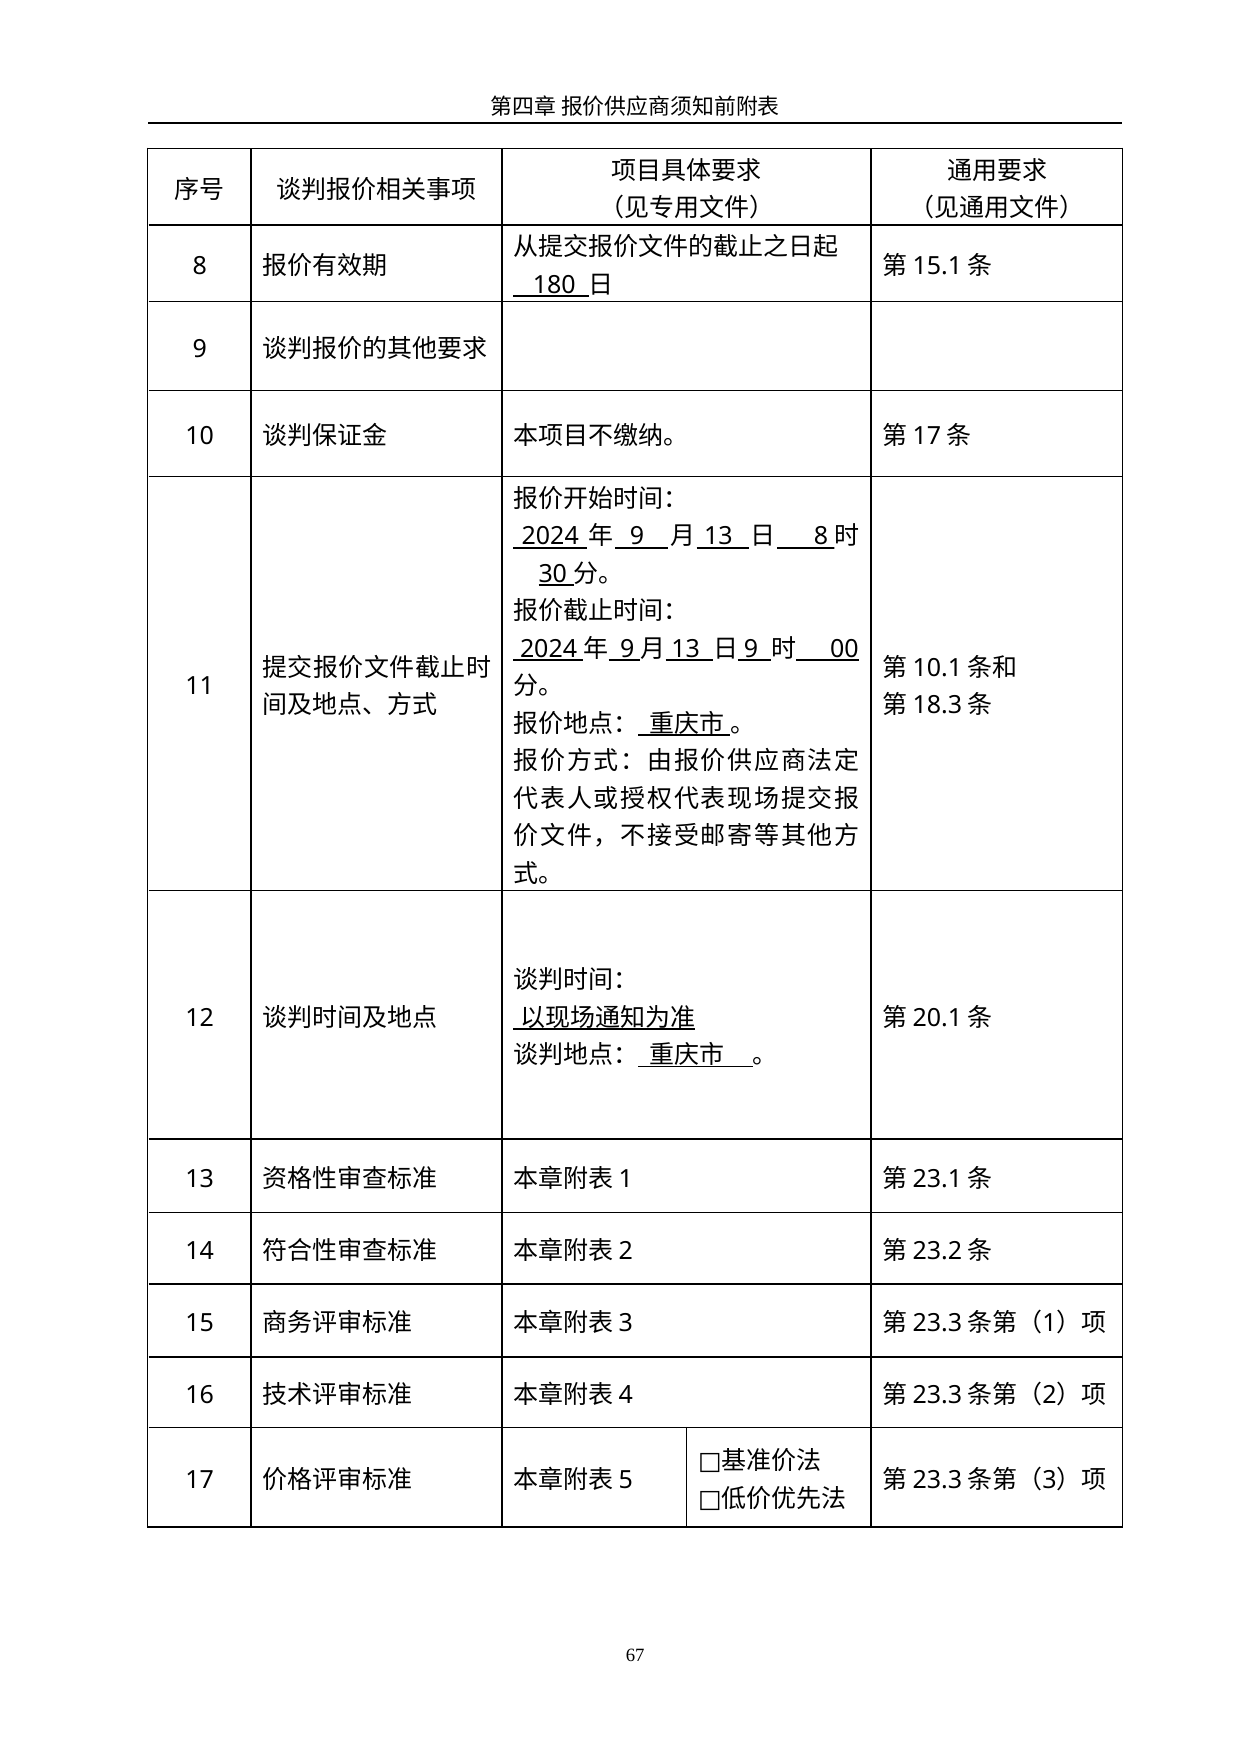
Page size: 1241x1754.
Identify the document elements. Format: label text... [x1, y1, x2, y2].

table_cell 第17条 [872, 391, 1122, 476]
table_cell 符合性审查标准 [252, 1213, 501, 1283]
table_header 序号 [148, 149, 250, 224]
table_cell 13 [148, 1139, 250, 1212]
table_cell 第10.1条和 第18.3条 [872, 477, 1122, 890]
table_cell 10 [148, 391, 250, 476]
table_cell 14 [148, 1213, 250, 1283]
table_cell [503, 302, 870, 390]
table_cell 资格性审查标准 [252, 1140, 501, 1212]
table_cell 从提交报价文件的截止之日起 180 日 [503, 226, 870, 301]
table_cell 本章附表1 [503, 1140, 870, 1212]
table_cell 8 [148, 225, 250, 301]
table_cell 9 [148, 302, 250, 390]
table_cell 第23.3条第（1）项 [872, 1285, 1122, 1356]
table_header 谈判报价相关事项 [252, 149, 501, 224]
table_cell 17 [148, 1428, 250, 1526]
table_cell [872, 302, 1122, 390]
table_cell 技术评审标准 [252, 1358, 501, 1427]
table_cell 商务评审标准 [252, 1285, 501, 1356]
table_cell 价格评审标准 [252, 1428, 501, 1526]
table_cell 本章附表2 [503, 1213, 870, 1283]
table_cell 第23.3条第（3）项 [872, 1428, 1122, 1526]
table_cell 16 [148, 1357, 250, 1427]
table_cell 第20.1条 [872, 891, 1122, 1138]
table_cell 谈判保证金 [252, 391, 501, 476]
table_cell 谈判时间及地点 [252, 891, 501, 1138]
table_header 通用要求 （见通用文件） [872, 149, 1122, 224]
table_cell 本章附表4 [503, 1358, 870, 1427]
table_cell 本项目不缴纳。 [503, 391, 870, 476]
table_cell 第23.1条 [872, 1140, 1122, 1212]
table_cell 第23.3条第（2）项 [872, 1358, 1122, 1427]
table_cell 本章附表3 [503, 1285, 870, 1356]
table_cell 报价开始时间： 2024 年 9 月 13 日 8时 30 分。 报价截止时间： 2024 年 9 月 13 日 9 时 00分。 报价地点： 重庆市 。 报价方式：由报价供应商法定代表人或授权代表现场提交报价文件，不接受邮寄等其他方式。 [503, 477, 870, 890]
table_cell 谈判时间： 以现场通知为准 谈判地点： 重庆市 。 [503, 891, 870, 1138]
table_cell 报价有效期 [252, 226, 501, 301]
table_cell 11 [148, 477, 250, 890]
table_cell □基准价法 □低价优先法 [687, 1428, 870, 1526]
table_cell 15 [148, 1284, 250, 1356]
table_cell 本章附表5 [503, 1428, 686, 1526]
table_header 项目具体要求 （见专用文件） [503, 149, 870, 224]
table_cell 谈判报价的其他要求 [252, 302, 501, 390]
table_cell 第23.2条 [872, 1213, 1122, 1283]
table_cell 提交报价文件截止时间及地点、方式 [252, 477, 501, 890]
table_cell 12 [148, 891, 250, 1138]
table_cell 第15.1条 [872, 226, 1122, 301]
